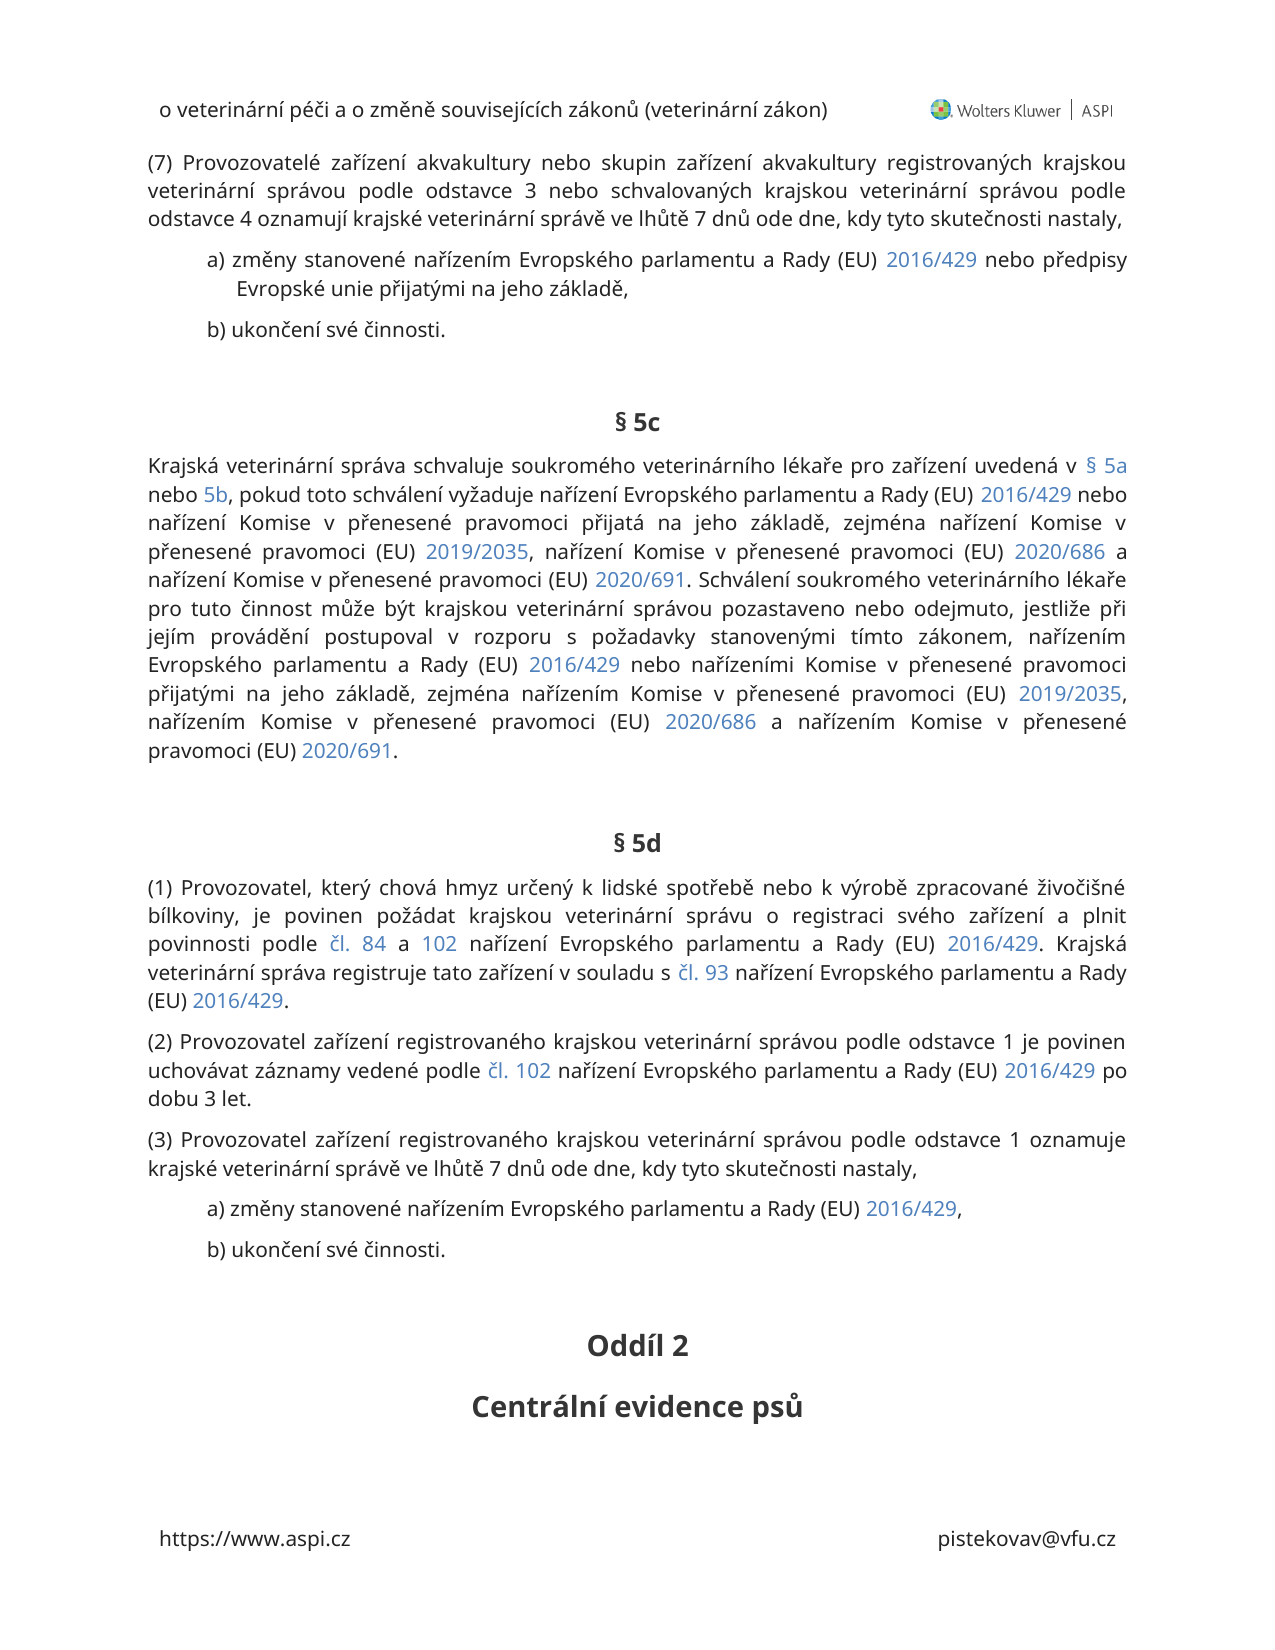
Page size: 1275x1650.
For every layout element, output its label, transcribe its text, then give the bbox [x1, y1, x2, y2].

text § 5d [148, 826, 1127, 860]
text (3) Provozovatel zařízení registrovaného krajskou veterinární správou podle odstavce 1 oznamuje krajské veterinární správě ve lhůtě 7 dnů ode dne, kdy tyto skutečnosti nastaly, [148, 1125, 1127, 1182]
text (7) Provozovatelé zařízení akvakultury nebo skupin zařízení akvakultury registrovaných krajskou veterinární správou podle odstavce 3 nebo schvalovaných krajskou veterinární správou podle odstavce 4 oznamují krajské veterinární správě ve lhůtě 7 dnů ode dne, kdy tyto skutečnosti nastaly, [148, 148, 1127, 233]
text a) změny stanovené nařízením Evropského parlamentu a Rady (EU) 2016/429, [207, 1194, 1127, 1223]
subtitle Oddíl 2 [148, 1326, 1127, 1365]
text b) ukončení své činnosti. [207, 315, 1127, 343]
text (1) Provozovatel, který chová hmyz určený k lidské spotřebě nebo k výrobě zpracované živočišné bílkoviny, je povinen požádat krajskou veterinární správu o registraci svého zařízení a plnit povinnosti podle čl. 84 a 102 nařízení Evropského parlamentu a Rady (EU) 2016/429. Krajská veterinární správa registruje tato zařízení v souladu s čl. 93 nařízení Evropského parlamentu a Rady (EU) 2016/429. [148, 873, 1127, 1015]
text Krajská veterinární správa schvaluje soukromého veterinárního lékaře pro zařízení uvedená v § 5a nebo 5b, pokud toto schválení vyžaduje nařízení Evropského parlamentu a Rady (EU) 2016/429 nebo nařízení Komise v přenesené pravomoci přijatá na jeho základě, zejména nařízení Komise v přenesené pravomoci (EU) 2019/2035, nařízení Komise v přenesené pravomoci (EU) 2020/686 a nařízení Komise v přenesené pravomoci (EU) 2020/691. Schválení soukromého veterinárního lékaře pro tuto činnost může být krajskou veterinární správou pozastaveno nebo odejmuto, jestliže při jejím provádění postupoval v rozporu s požadavky stanovenými tímto zákonem, nařízením Evropského parlamentu a Rady (EU) 2016/429 nebo nařízeními Komise v přenesené pravomoci přijatými na jeho základě, zejména nařízením Komise v přenesené pravomoci (EU) 2019/2035, nařízením Komise v přenesené pravomoci (EU) 2020/686 a nařízením Komise v přenesené pravomoci (EU) 2020/691. [148, 452, 1127, 764]
picture [927, 94, 1119, 124]
text (2) Provozovatel zařízení registrovaného krajskou veterinární správou podle odstavce 1 je povinen uchovávat záznamy vedené podle čl. 102 nařízení Evropského parlamentu a Rady (EU) 2016/429 po dobu 3 let. [148, 1027, 1127, 1113]
text a) změny stanovené nařízením Evropského parlamentu a Rady (EU) 2016/429 nebo předpisy Evropské unie přijatými na jeho základě, [207, 245, 1127, 302]
text b) ukončení své činnosti. [207, 1236, 1127, 1264]
text § 5c [148, 405, 1127, 439]
subtitle Centrální evidence psů [148, 1386, 1127, 1426]
